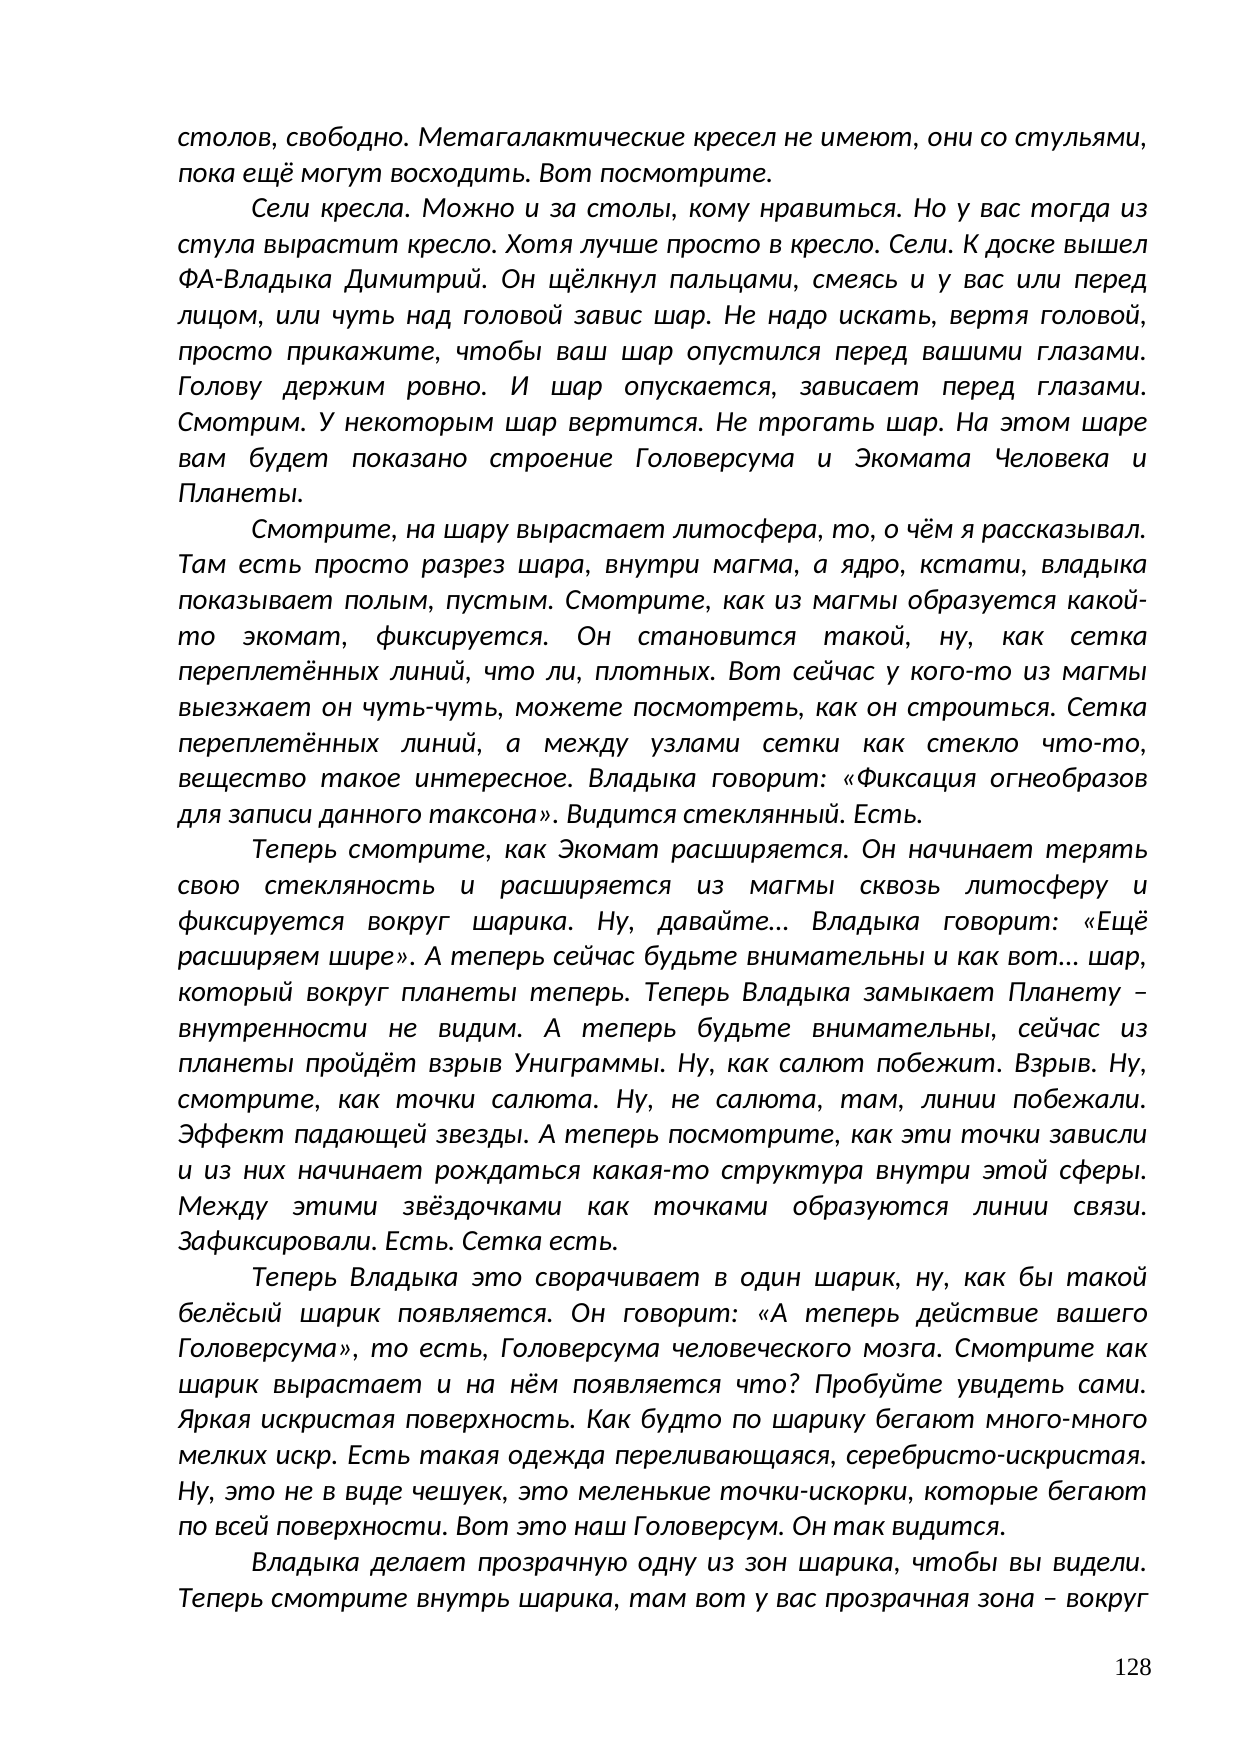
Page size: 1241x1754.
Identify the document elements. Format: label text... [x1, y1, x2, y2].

text Смотрите, на шару вырастает литосфера, то, о чём я рассказывал. Там есть просто разрез шара, внутри магма, а ядро, кстати, владыка показывает полым, пустым. Смотрите, как из магмы образуется какой-то экомат, фиксируется. Он становится такой, ну, как сетка переплетённых линий, что ли, плотных. Вот сейчас у кого-то из магмы выезжает он чуть-чуть, можете посмотреть, как он строиться. Сетка переплетённых линий, а между узлами сетки как стекло что-то, вещество такое интересное. Владыка говорит: «Фиксация огнеобразов для записи данного таксона». Видится стеклянный. Есть. [177, 510, 1152, 831]
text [177, 118, 1152, 189]
text Теперь смотрите, как Экомат расширяется. Он начинает терять свою стекляность и расширяется из магмы сквозь литосферу и фиксируется вокруг шарика. Ну, давайте… Владыка говорит: «Ещё расширяем шире». А теперь сейчас будьте внимательны и как вот… шар, который вокруг планеты теперь. Теперь Владыка замыкает Планету – внутренности не видим. А теперь будьте внимательны, сейчас из планеты пройдёт взрыв Униграммы. Ну, как салют побежит. Взрыв. Ну, смотрите, как точки салюта. Ну, не салюта, там, линии побежали. Эффект падающей звезды. А теперь посмотрите, как эти точки зависли и из них начинает рождаться какая-то структура внутри этой сферы. Между этими звёздочками как точками образуются линии связи. Зафиксировали. Есть. Сетка есть. [177, 831, 1152, 1258]
text Сели кресла. Можно и за столы, кому нравиться. Но у вас тогда из стула вырастит кресло. Хотя лучше просто в кресло. Сели. К доске вышел ФА-Владыка Димитрий. Он щёлкнул пальцами, смеясь и у вас или перед лицом, или чуть над головой завис шар. Не надо искать, вертя головой, просто прикажите, чтобы ваш шар опустился перед вашими глазами. Голову держим ровно. И шар опускается, зависает перед глазами. Смотрим. У некоторым шар вертится. Не трогать шар. На этом шаре вам будет показано строение Головерсума и Экомата Человека и Планеты. [177, 189, 1152, 510]
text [177, 1543, 1152, 1614]
text Теперь Владыка это сворачивает в один шарик, ну, как бы такой белёсый шарик появляется. Он говорит: «А теперь действие вашего Головерсума», то есть, Головерсума человеческого мозга. Смотрите как шарик вырастает и на нём появляется что? Пробуйте увидеть сами. Яркая искристая поверхность. Как будто по шарику бегают много-много мелких искр. Есть такая одежда переливающаяся, серебристо-искристая. Ну, это не в виде чешуек, это меленькие точки-искорки, которые бегают по всей поверхности. Вот это наш Головерсум. Он так видится. [177, 1258, 1152, 1543]
